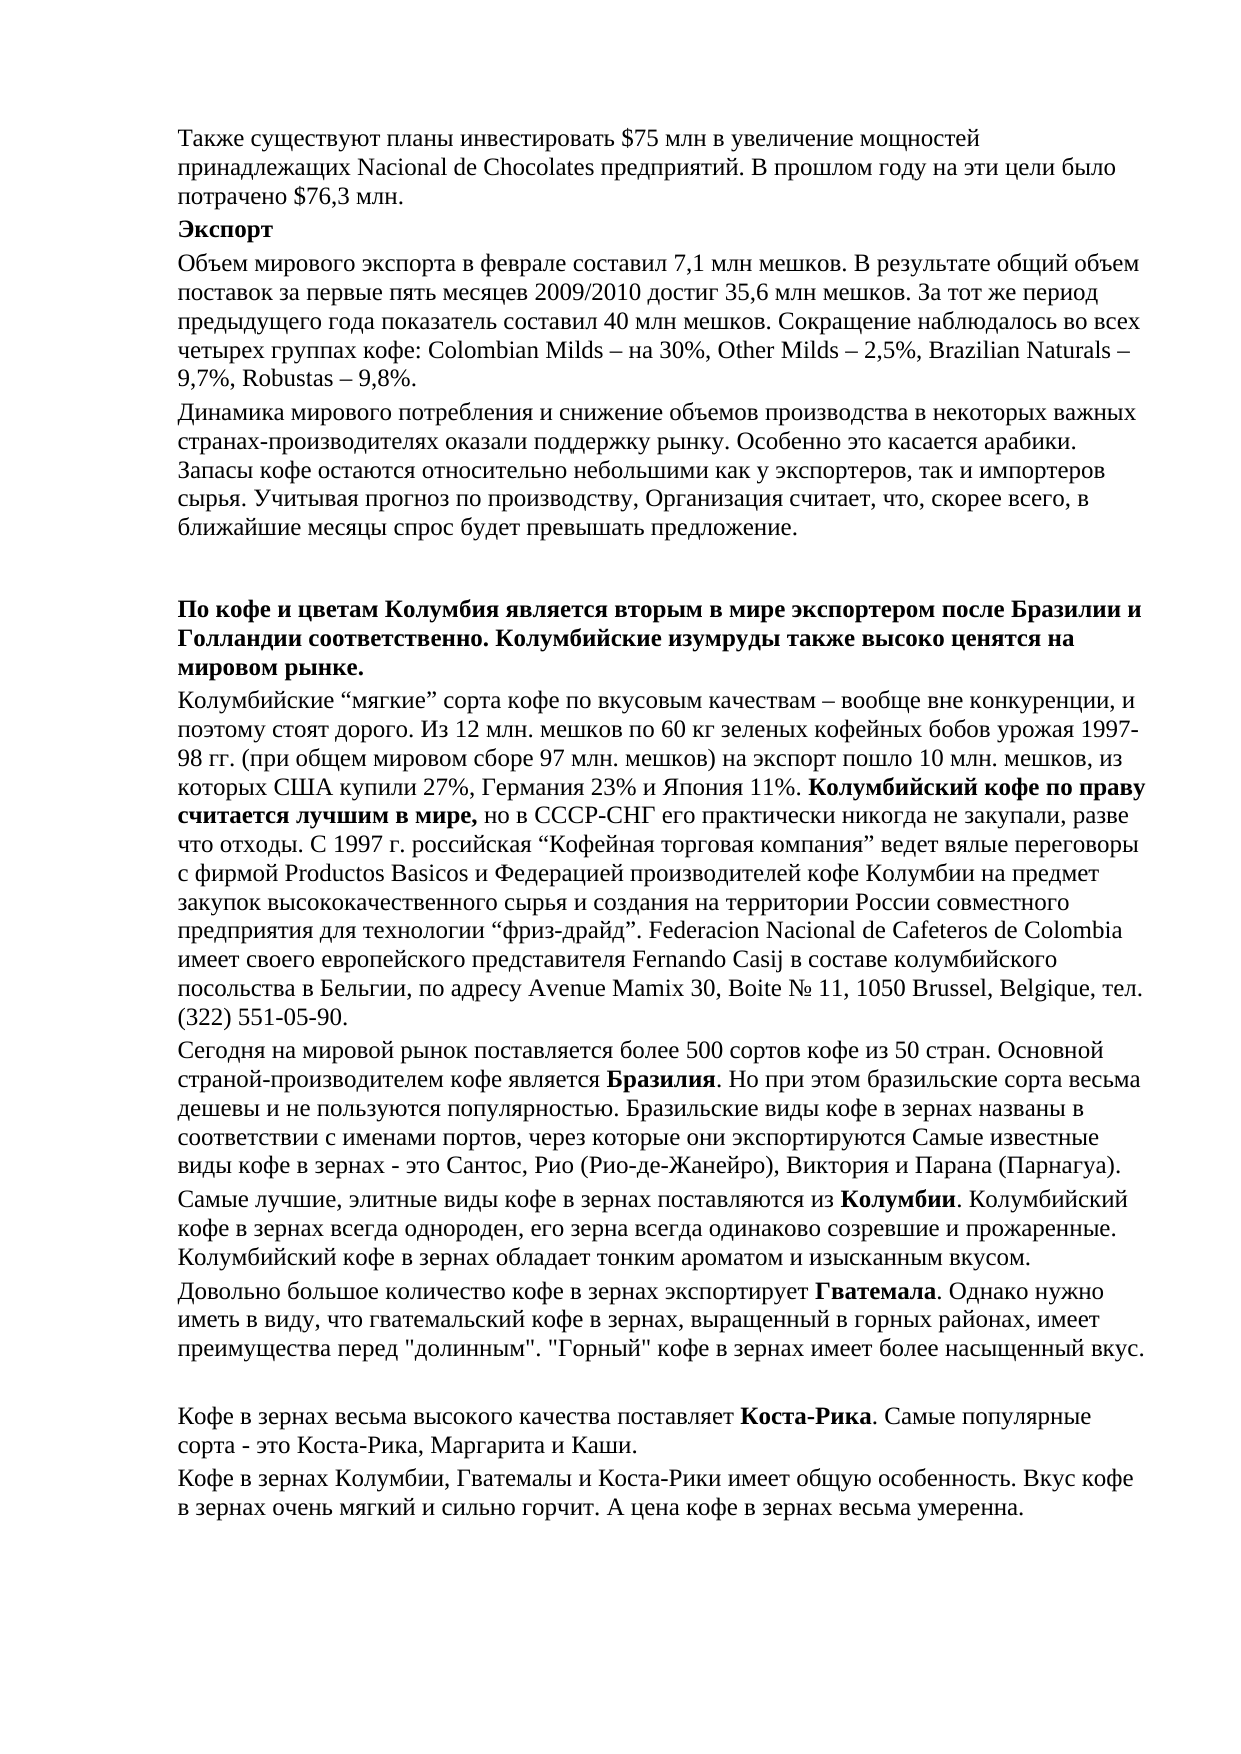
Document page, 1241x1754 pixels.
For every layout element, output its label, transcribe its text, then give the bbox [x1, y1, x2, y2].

text Самые лучшие, элитные виды кофе в зернах поставляются из Колумбии. Колумбийский кофе в зернах всегда однороден, его зерна всегда одинаково созревшие и прожаренные. Колумбийский кофе в зернах обладает тонким ароматом и изысканным вкусом. [177, 1184, 1152, 1271]
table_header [177, 118, 1152, 541]
text По кофе и цветам Колумбия является вторым в мире экспортером после Бразилии и Голландии соответственно. Колумбийские изумруды также высоко ценятся на мировом рынке. [177, 594, 1152, 680]
text Колумбийские “мягкие” сорта кофе по вкусовым качествам – вообще вне конкуренции, и поэтому стоят дорого. Из 12 млн. мешков по 60 кг зеленых кофейных бобов урожая 1997-98 гг. (при общем мировом сборе 97 млн. мешков) на экспорт пошло 10 млн. мешков, из которых США купили 27%, Германия 23% и Япония 11%. Колумбийский кофе по праву считается лучшим в мире, но в СССР-СНГ его практически никогда не закупали, разве что отходы. С 1997 г. российская “Кофейная торговая компания” ведет вялые переговоры с фирмой Productos Basicos и Федерацией производителей кофе Колумбии на предмет закупок высококачественного сырья и создания на территории России совместного предприятия для технологии “фриз-драйд”. Federacion Nacional de Cafeteros de Colombia имеет своего европейского представителя Fernando Casij в составе колумбийского посольства в Бельгии, по адресу Avenue Mamix 30, Boite № 11, 1050 Brussel, Belgique, тел. (322) 551-05-90. [177, 685, 1152, 1030]
text Кофе в зернах весьма высокого качества поставляет Коста-Рика. Самые популярные сорта - это Коста-Рика, Маргарита и Каши. [177, 1401, 1152, 1458]
text Сегодня на мировой рынок поставляется более 500 сортов кофе из 50 стран. Основной страной-производителем кофе является Бразилия. Но при этом бразильские сорта весьма дешевы и не пользуются популярностью. Бразильские виды кофе в зернах названы в соответствии с именами портов, через которые они экспортируются Самые известные виды кофе в зернах - это Сантос, Рио (Рио-де-Жанейро), Виктория и Парана (Парнагуа). [177, 1036, 1152, 1179]
text Кофе в зернах Колумбии, Гватемалы и Коста-Рики имеет общую особенность. Вкус кофе в зернах очень мягкий и сильно горчит. А цена кофе в зернах весьма умеренна. [177, 1463, 1152, 1521]
text Довольно большое количество кофе в зернах экспортирует Гватемала. Однако нужно иметь в виду, что гватемальский кофе в зернах, выращенный в горных районах, имеет преимущества перед "долинным". "Горный" кофе в зернах имеет более насыщенный вкус. [177, 1276, 1152, 1362]
